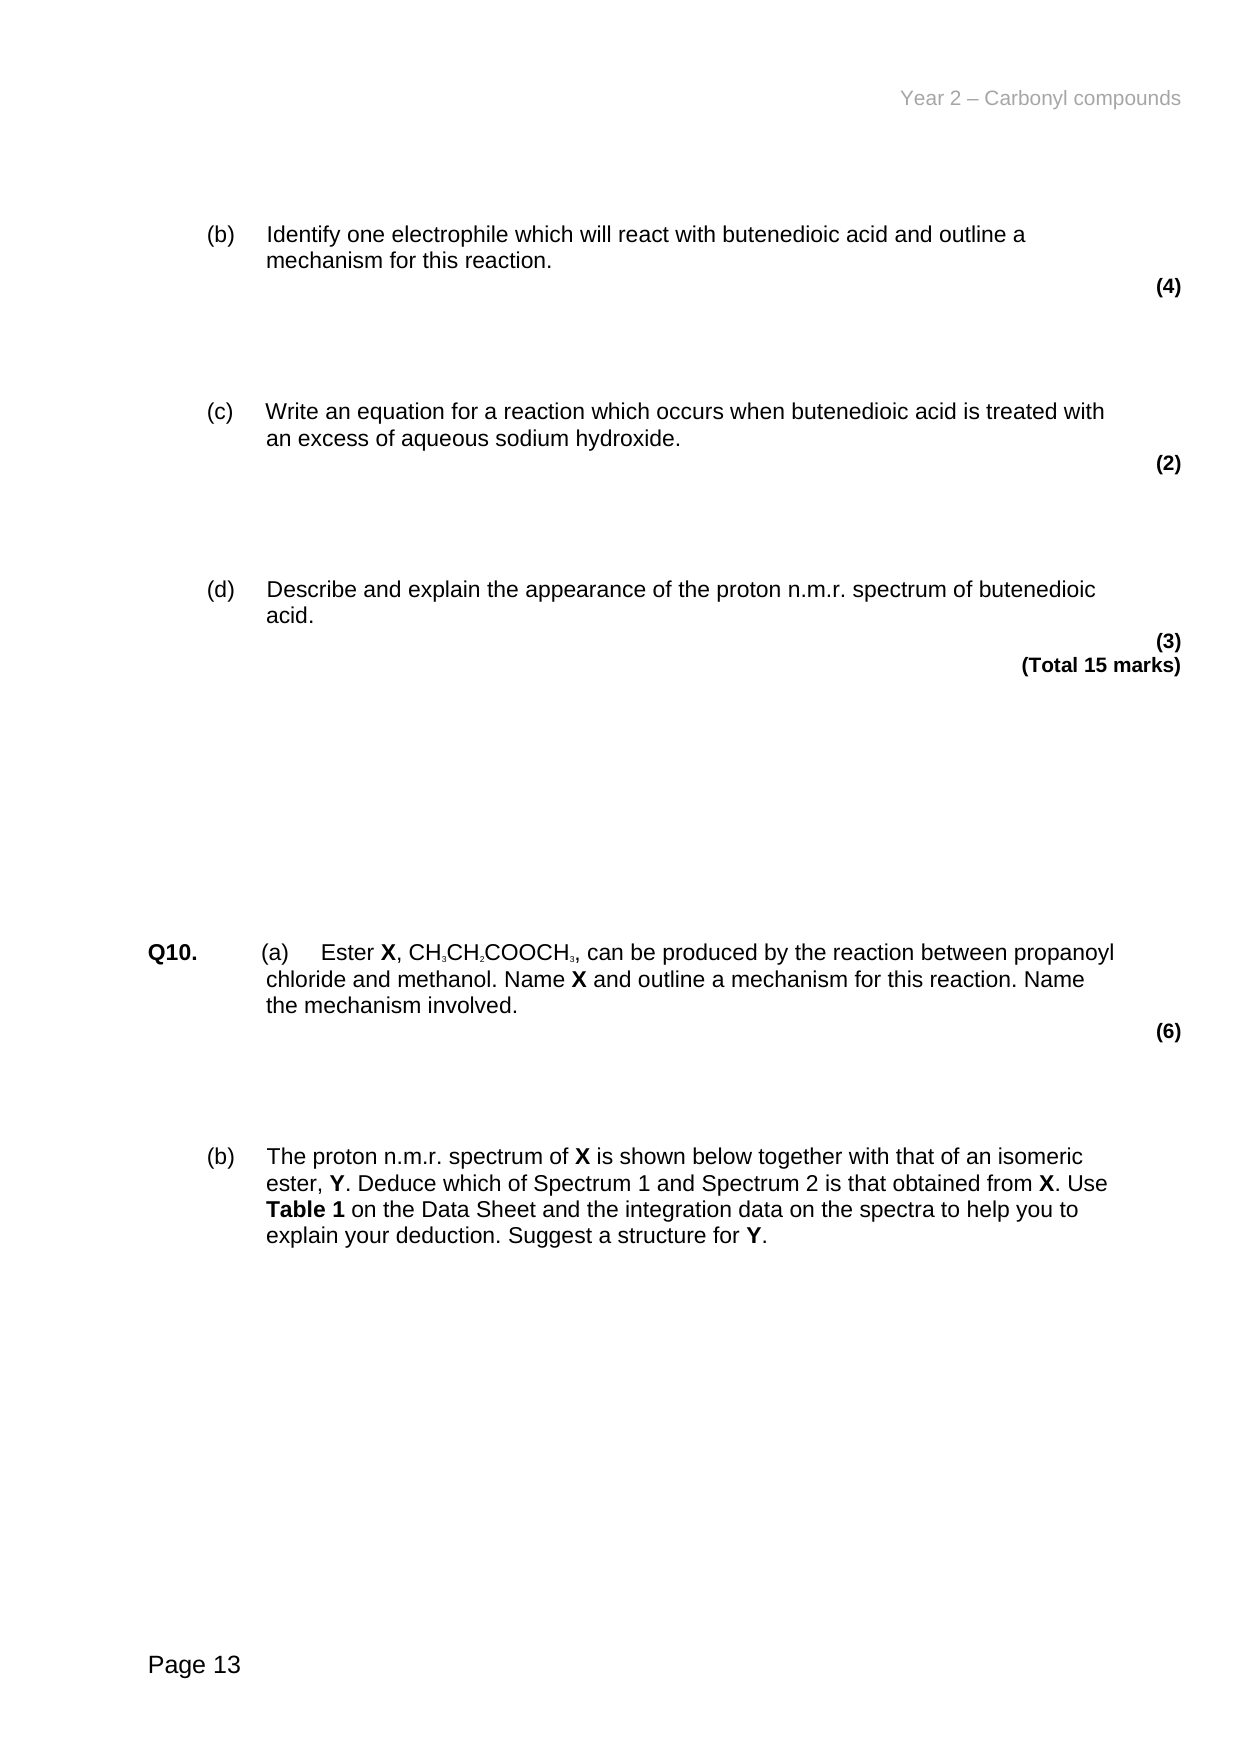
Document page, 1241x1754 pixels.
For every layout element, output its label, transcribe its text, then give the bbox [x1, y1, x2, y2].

text (b) Identify one electrophile which will react with butenedioic acid and outline a mechanism for this reaction. [207, 221, 1122, 273]
text (6) [148, 1018, 1181, 1042]
text (c) Write an equation for a reaction which occurs when butenedioic acid is treated with an excess of aqueous sodium hydroxide. [207, 398, 1122, 451]
text (Total 15 marks) [148, 653, 1181, 677]
text (4) [148, 273, 1181, 297]
text (b) The proton n.m.r. spectrum of X is shown below together with that of an isomeric ester, Y. Deduce which of Spectrum 1 and Spectrum 2 is that obtained from X. Use Table 1 on the Data Sheet and the integration data on the spectra to help you to explain your deduction. Suggest a structure for Y. [207, 1143, 1122, 1249]
text (2) [148, 451, 1181, 475]
text Q10. (a) Ester X, CH3CH2COOCH3, can be produced by the reaction between propanoyl chloride and methanol. Name X and outline a mechanism for this reaction. Name the mechanism involved. [148, 939, 1122, 1018]
text (3) [148, 629, 1181, 653]
text (d) Describe and explain the appearance of the proton n.m.r. spectrum of butenedioic acid. [207, 576, 1122, 629]
